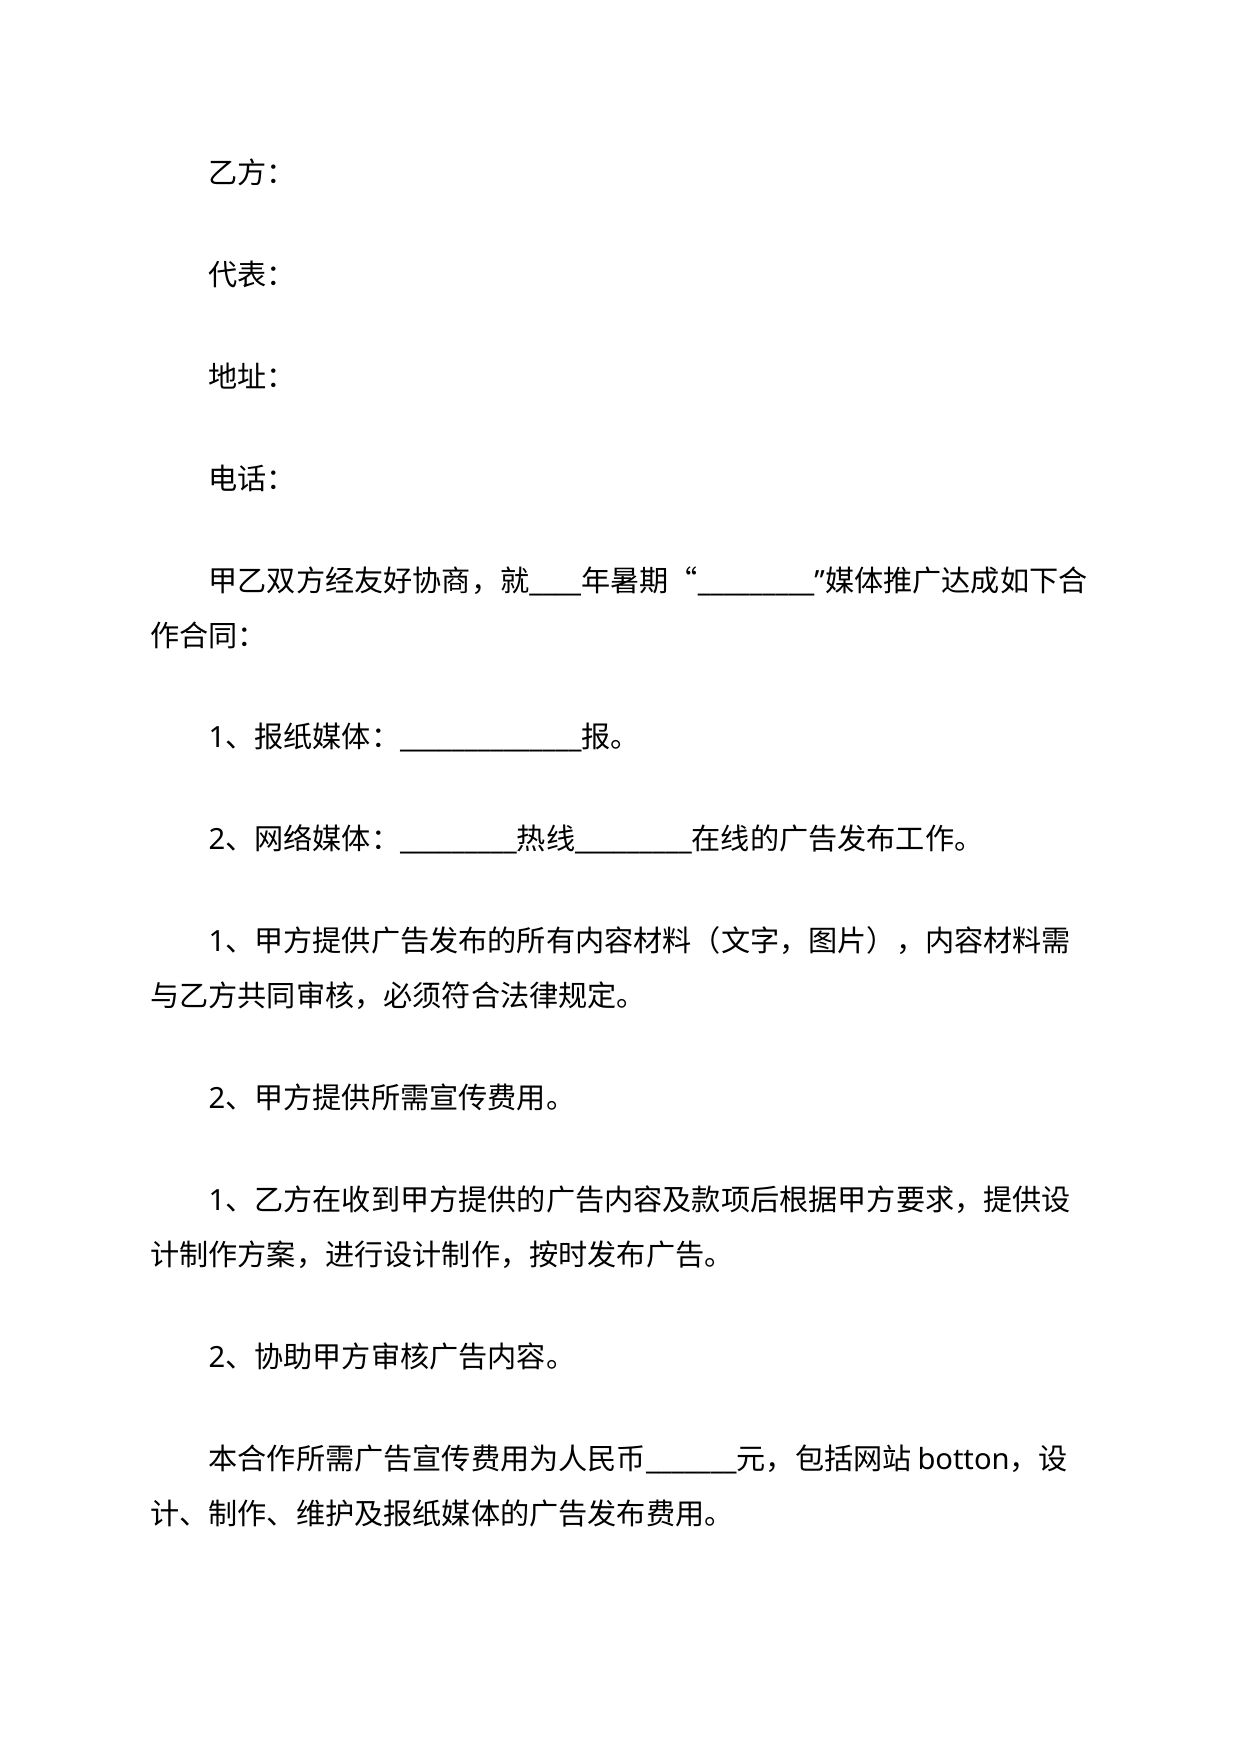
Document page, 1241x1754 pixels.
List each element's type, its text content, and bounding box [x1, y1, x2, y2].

text 代表： [150, 252, 1090, 294]
text 2、甲方提供所需宣传费用。 [150, 1074, 1090, 1117]
text 乙方： [150, 150, 1090, 192]
text 2、网络媒体：_________热线_________在线的广告发布工作。 [150, 816, 1090, 858]
text 1、报纸媒体：______________报。 [150, 714, 1090, 756]
text 地址： [150, 353, 1090, 396]
text 甲乙双方经友好协商，就____年暑期“_________”媒体推广达成如下合作合同： [150, 557, 1090, 654]
text 本合作所需广告宣传费用为人民币_______元，包括网站botton，设计、制作、维护及报纸媒体的广告发布费用。 [150, 1435, 1090, 1533]
text 1、甲方提供广告发布的所有内容材料（文字，图片），内容材料需与乙方共同审核，必须符合法律规定。 [150, 918, 1090, 1015]
text 电话： [150, 455, 1090, 498]
text 2、协助甲方审核广告内容。 [150, 1333, 1090, 1376]
text 1、乙方在收到甲方提供的广告内容及款项后根据甲方要求，提供设计制作方案，进行设计制作，按时发布广告。 [150, 1177, 1090, 1274]
